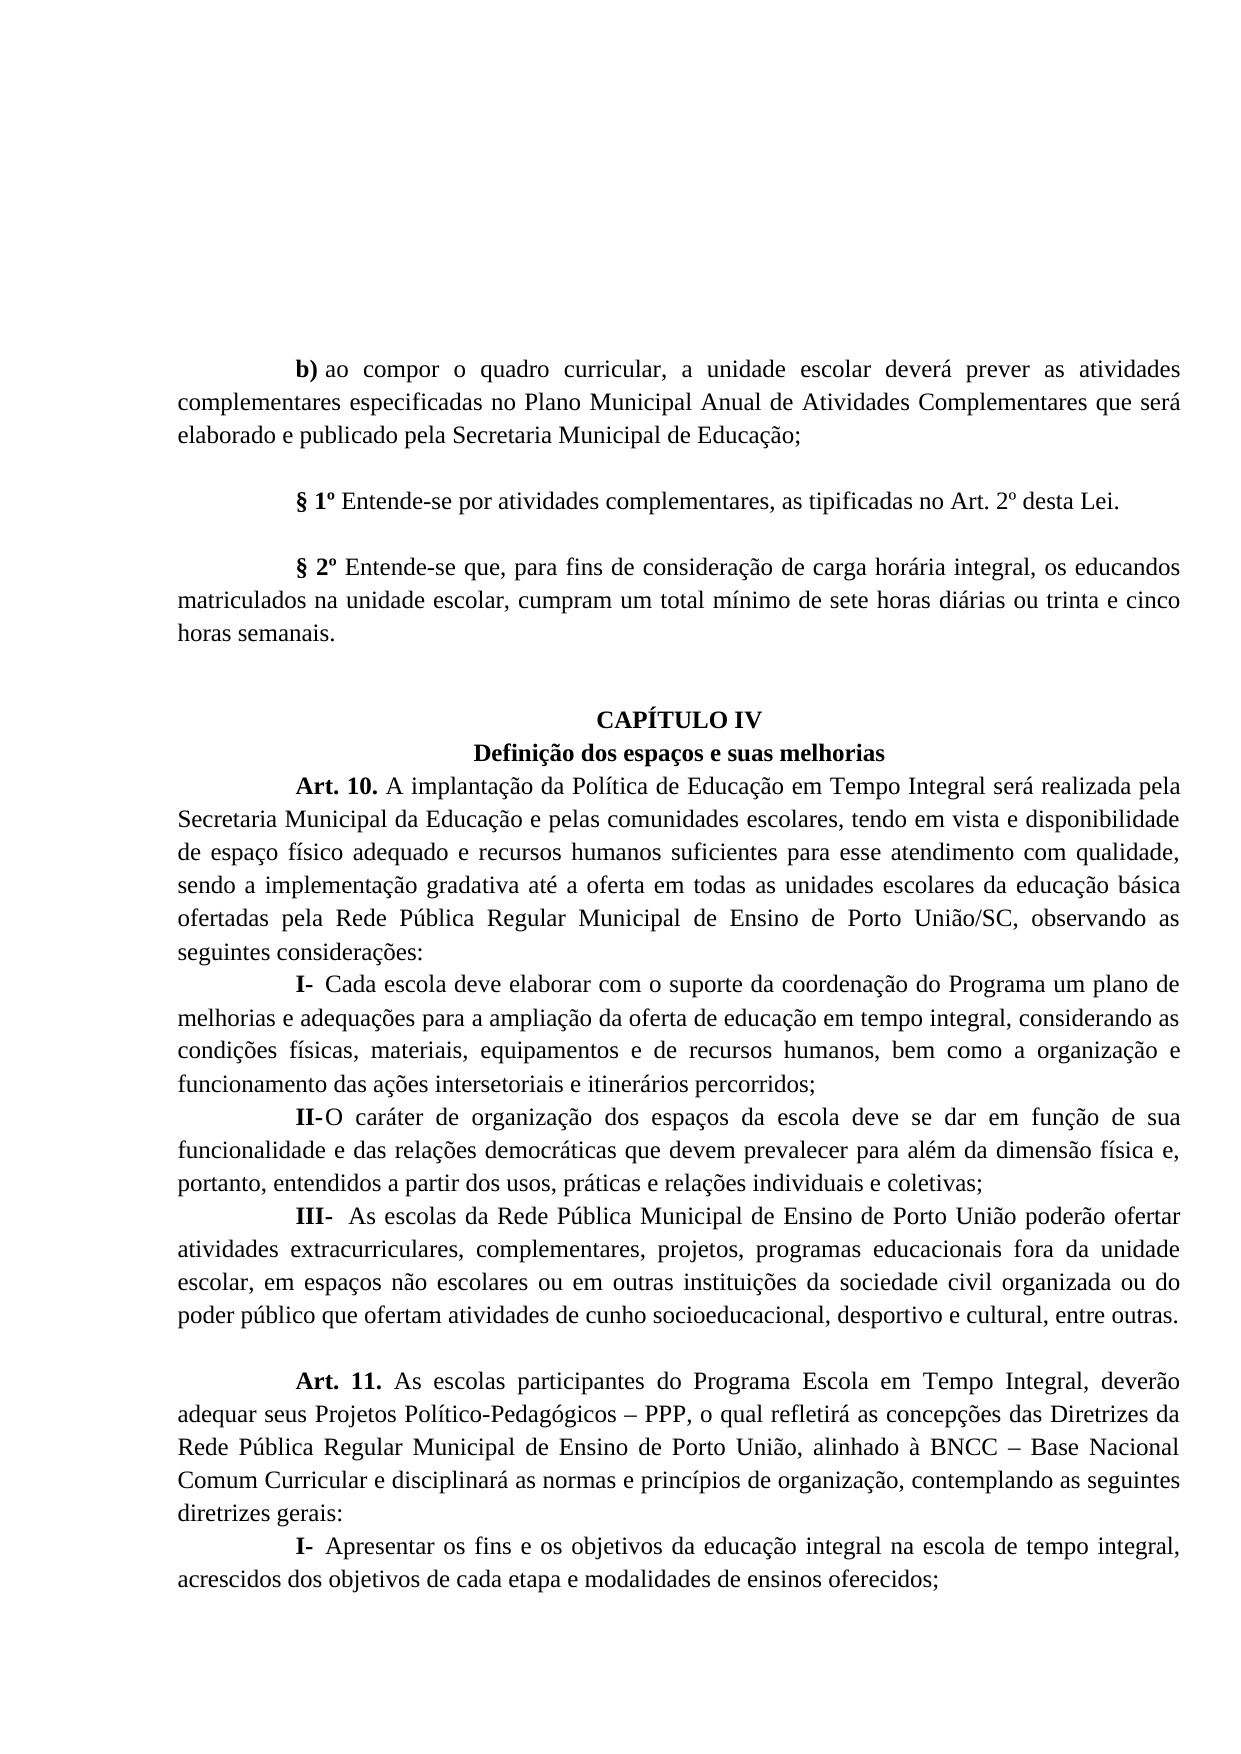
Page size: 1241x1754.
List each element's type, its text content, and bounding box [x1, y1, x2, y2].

text Art. 10. A implantação da Política de Educação em Tempo Integral será realizada pela Secretaria Municipal da Educação e pelas comunidades escolares, tendo em vista e disponibilidade de espaço físico adequado e recursos humanos suficientes para esse atendimento com qualidade, sendo a implementação gradativa até a oferta em todas as unidades escolares da educação básica ofertadas pela Rede Pública Regular Municipal de Ensino de Porto União/SC, observando as seguintes considerações: [177, 771, 1181, 965]
list Cada escola deve elaborar com o suporte da coordenação do Programa um plano de melhorias e adequações para a ampliação da oferta de educação em tempo integral, considerando as condições físicas, materiais, equipamentos e de recursos humanos, bem como a organização e funcionamento das ações intersetoriais e itinerários percorridos; [177, 969, 1181, 1097]
text § 1º Entende-se por atividades complementares, as tipificadas no Art. 2º desta Lei. [177, 486, 1181, 515]
text Definição dos espaços e suas melhorias [177, 738, 1181, 767]
list O caráter de organização dos espaços da escola deve se dar em função de sua funcionalidade e das relações democráticas que devem prevalecer para além da dimensão física e, portanto, entendidos a partir dos usos, práticas e relações individuais e coletivas; [177, 1102, 1181, 1196]
text § 2º Entende-se que, para fins de consideração de carga horária integral, os educandos matriculados na unidade escolar, cumpram um total mínimo de sete horas diárias ou trinta e cinco horas semanais. [177, 552, 1181, 647]
list ao compor o quadro curricular, a unidade escolar deverá prever as atividades complementares especificadas no Plano Municipal Anual de Atividades Complementares que será elaborado e publicado pela Secretaria Municipal de Educação; [177, 354, 1181, 449]
text CAPÍTULO IV [177, 705, 1181, 734]
list As escolas da Rede Pública Municipal de Ensino de Porto União poderão ofertar atividades extracurriculares, complementares, projetos, programas educacionais fora da unidade escolar, em espaços não escolares ou em outras instituições da sociedade civil organizada ou do poder público que ofertam atividades de cunho socioeducacional, desportivo e cultural, entre outras. [177, 1201, 1181, 1328]
text Art. 11. As escolas participantes do Programa Escola em Tempo Integral, deverão adequar seus Projetos Político-Pedagógicos – PPP, o qual refletirá as concepções das Diretrizes da Rede Pública Regular Municipal de Ensino de Porto União, alinhado à BNCC – Base Nacional Comum Curricular e disciplinará as normas e princípios de organização, contemplando as seguintes diretrizes gerais: [177, 1366, 1181, 1527]
list Apresentar os fins e os objetivos da educação integral na escola de tempo integral, acrescidos dos objetivos de cada etapa e modalidades de ensinos oferecidos; [177, 1531, 1181, 1593]
